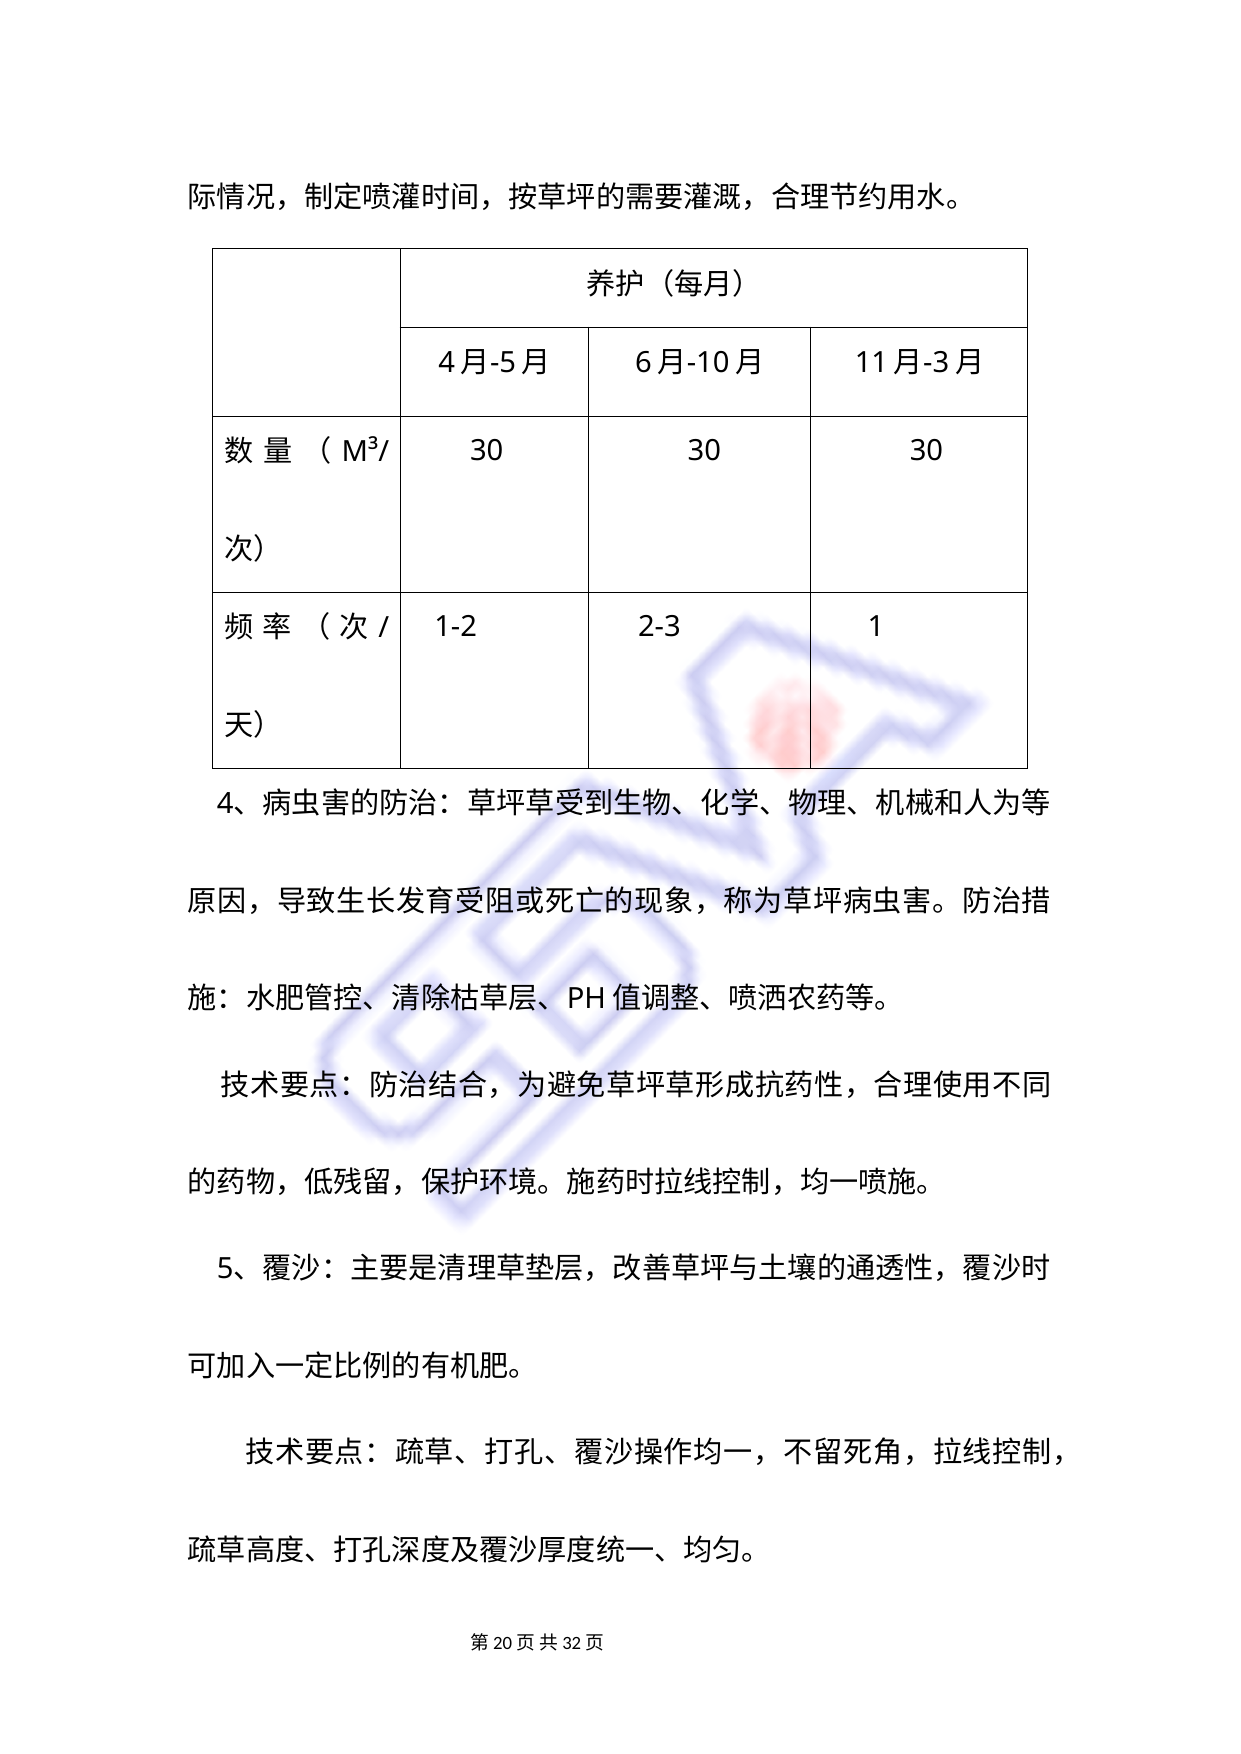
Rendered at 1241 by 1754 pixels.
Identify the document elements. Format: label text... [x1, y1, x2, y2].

text 4、病虫害的防治：草坪草受到生物、化学、物理、机械和人为等原因，导致生长发育受阻或死亡的现象，称为草坪病虫害。防治措施：水肥管控、清除枯草层、PH值调整、喷洒农药等。 [187, 769, 1053, 1029]
table_cell 11月-3月 [811, 328, 1027, 416]
table_cell 4月-5月 [401, 328, 588, 416]
text 技术要点：疏草、打孔、覆沙操作均一，不留死角，拉线控制，疏草高度、打孔深度及覆沙厚度统一、均匀。 [187, 1417, 1053, 1580]
table_cell 1 [811, 593, 1027, 768]
table_cell 30 [811, 417, 1027, 592]
table_cell 30 [589, 417, 810, 592]
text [187, 162, 1053, 227]
table_header 养护（每月） [401, 249, 1027, 327]
table_cell 频率（次/天） [213, 593, 400, 768]
text 技术要点：防治结合，为避免草坪草形成抗药性，合理使用不同的药物，低残留，保护环境。施药时拉线控制，均一喷施。 [187, 1050, 1053, 1212]
table_cell 2-3 [589, 593, 810, 768]
table_cell 数量（M³/次） [213, 417, 400, 592]
table_cell 30 [401, 417, 588, 592]
table_cell 6月-10月 [589, 328, 810, 416]
text 5、覆沙：主要是清理草垫层，改善草坪与土壤的通透性，覆沙时可加入一定比例的有机肥。 [187, 1233, 1053, 1396]
table_header [213, 249, 400, 416]
table_cell 1-2 [401, 593, 588, 768]
